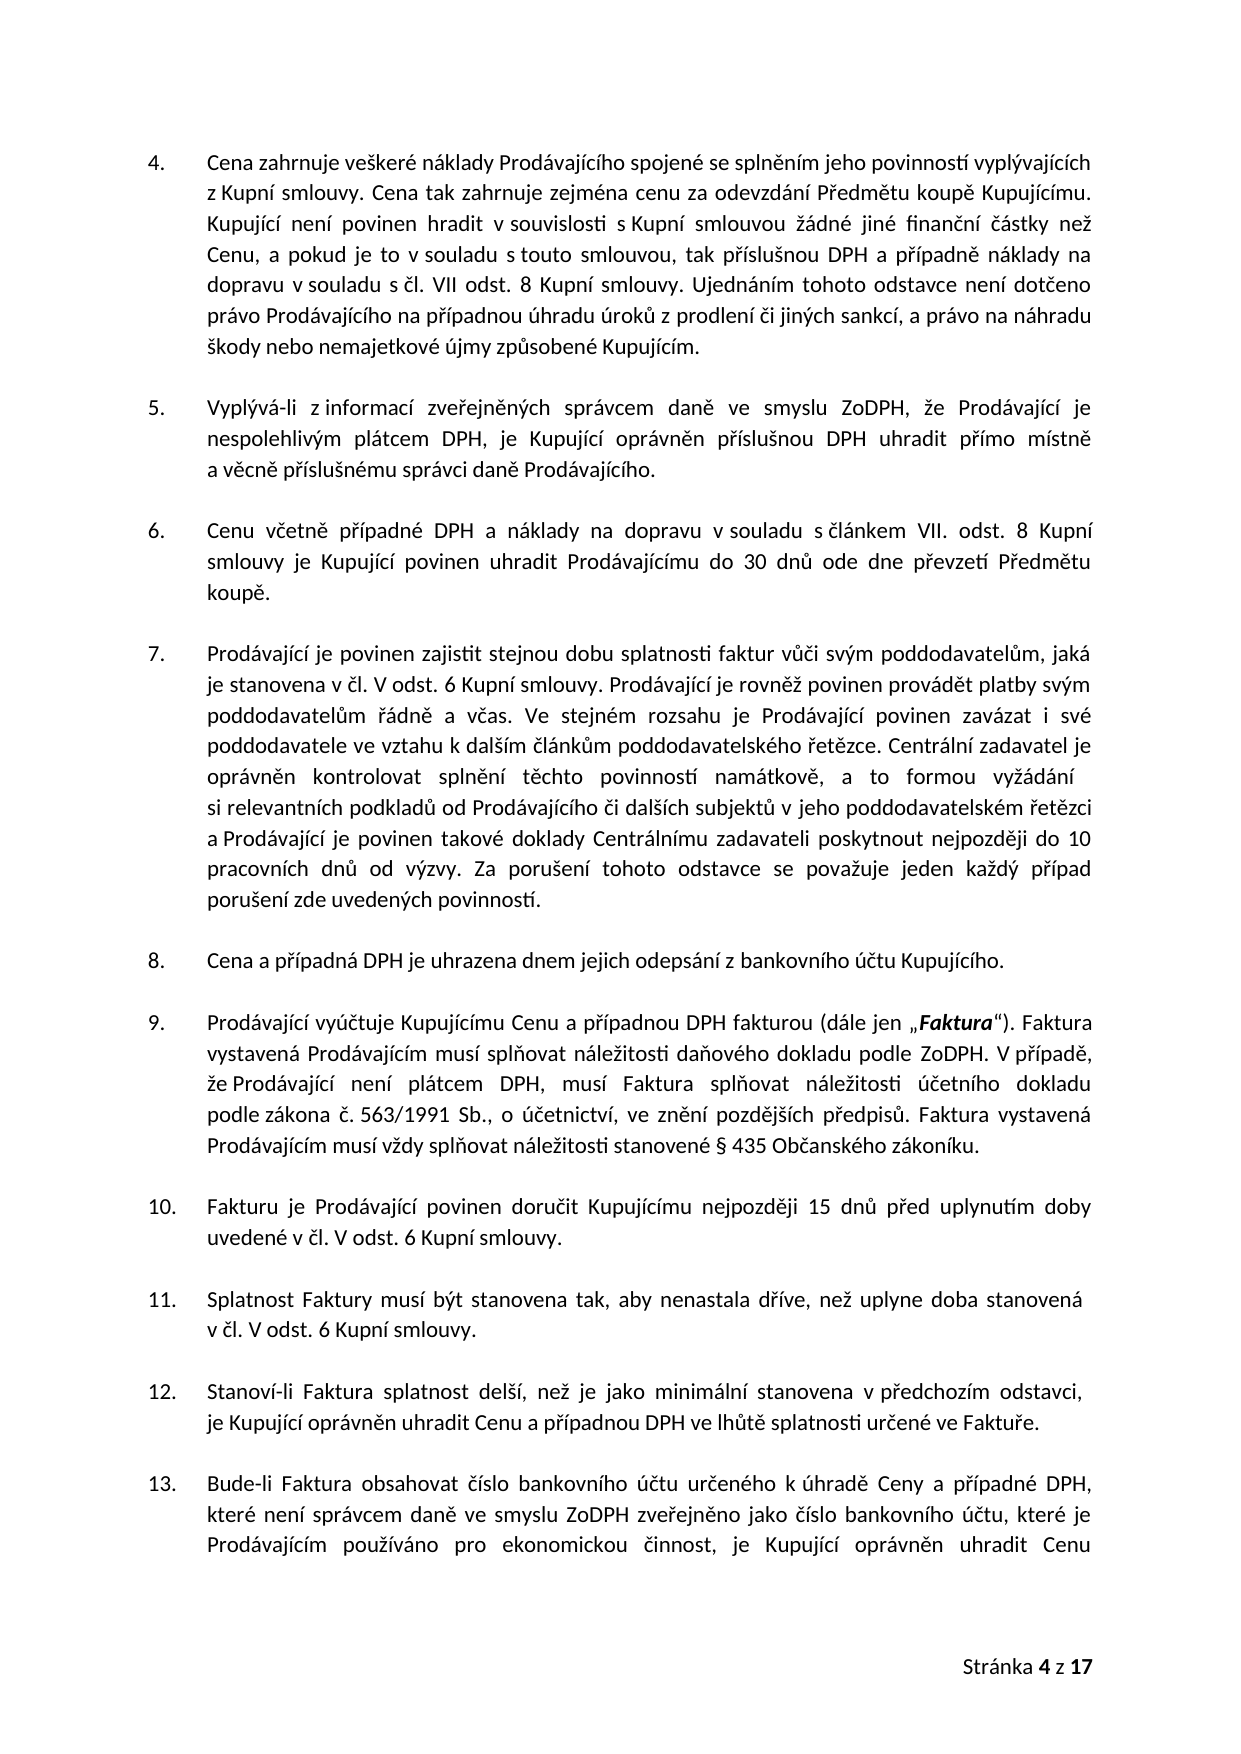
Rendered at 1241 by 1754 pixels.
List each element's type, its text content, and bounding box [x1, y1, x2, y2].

list Vyplývá-li z informací zveřejněných správcem daně ve smyslu ZoDPH, že Prodávající je nespolehlivým plátcem DPH, je Kupující oprávněn příslušnou DPH uhradit přímo místně a věcně příslušnému správci daně Prodávajícího. [148, 393, 1092, 483]
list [148, 1469, 1092, 1558]
list Prodávající vyúčtuje Kupujícímu Cenu a případnou DPH fakturou (dále jen „Faktura“). Faktura vystavená Prodávajícím musí splňovat náležitosti daňového dokladu podle ZoDPH. V případě, že Prodávající není plátcem DPH, musí Faktura splňovat náležitosti účetního dokladu podle zákona č. 563/1991 Sb., o účetnictví, ve znění pozdějších předpisů. Faktura vystavená Prodávajícím musí vždy splňovat náležitosti stanovené § 435 Občanského zákoníku. [148, 1008, 1092, 1159]
list Stanoví-li Faktura splatnost delší, než je jako minimální stanovena v předchozím odstavci, je Kupující oprávněn uhradit Cenu a případnou DPH ve lhůtě splatnosti určené ve Faktuře. [148, 1377, 1092, 1436]
list Prodávající je povinen zajistit stejnou dobu splatnosti faktur vůči svým poddodavatelům, jaká je stanovena v čl. V odst. 6 Kupní smlouvy. Prodávající je rovněž povinen provádět platby svým poddodavatelům řádně a včas. Ve stejném rozsahu je Prodávající povinen zavázat i své poddodavatele ve vztahu k dalším článkům poddodavatelského řetězce. Centrální zadavatel je oprávněn kontrolovat splnění těchto povinností namátkově, a to formou vyžádání si relevantních podkladů od Prodávajícího či dalších subjektů v jeho poddodavatelském řetězci a Prodávající je povinen takové doklady Centrálnímu zadavateli poskytnout nejpozději do 10 pracovních dnů od výzvy. Za porušení tohoto odstavce se považuje jeden každý případ porušení zde uvedených povinností. [148, 639, 1092, 913]
list Fakturu je Prodávající povinen doručit Kupujícímu nejpozději 15 dnů před uplynutím doby uvedené v čl. V odst. 6 Kupní smlouvy. [148, 1192, 1092, 1251]
list Cena a případná DPH je uhrazena dnem jejich odepsání z bankovního účtu Kupujícího. [148, 947, 1092, 975]
list Cena zahrnuje veškeré náklady Prodávajícího spojené se splněním jeho povinností vyplývajících z Kupní smlouvy. Cena tak zahrnuje zejména cenu za odevzdání Předmětu koupě Kupujícímu. Kupující není povinen hradit v souvislosti s Kupní smlouvou žádné jiné finanční částky než Cenu, a pokud je to v souladu s touto smlouvou, tak příslušnou DPH a případně náklady na dopravu v souladu s čl. VII odst. 8 Kupní smlouvy. Ujednáním tohoto odstavce není dotčeno právo Prodávajícího na případnou úhradu úroků z prodlení či jiných sankcí, a právo na náhradu škody nebo nemajetkové újmy způsobené Kupujícím. [148, 148, 1092, 360]
list Splatnost Faktury musí být stanovena tak, aby nenastala dříve, než uplyne doba stanovená v čl. V odst. 6 Kupní smlouvy. [148, 1285, 1092, 1343]
list Cenu včetně případné DPH a náklady na dopravu v souladu s článkem VII. odst. 8 Kupní smlouvy je Kupující povinen uhradit Prodávajícímu do 30 dnů ode dne převzetí Předmětu koupě. [148, 516, 1092, 606]
